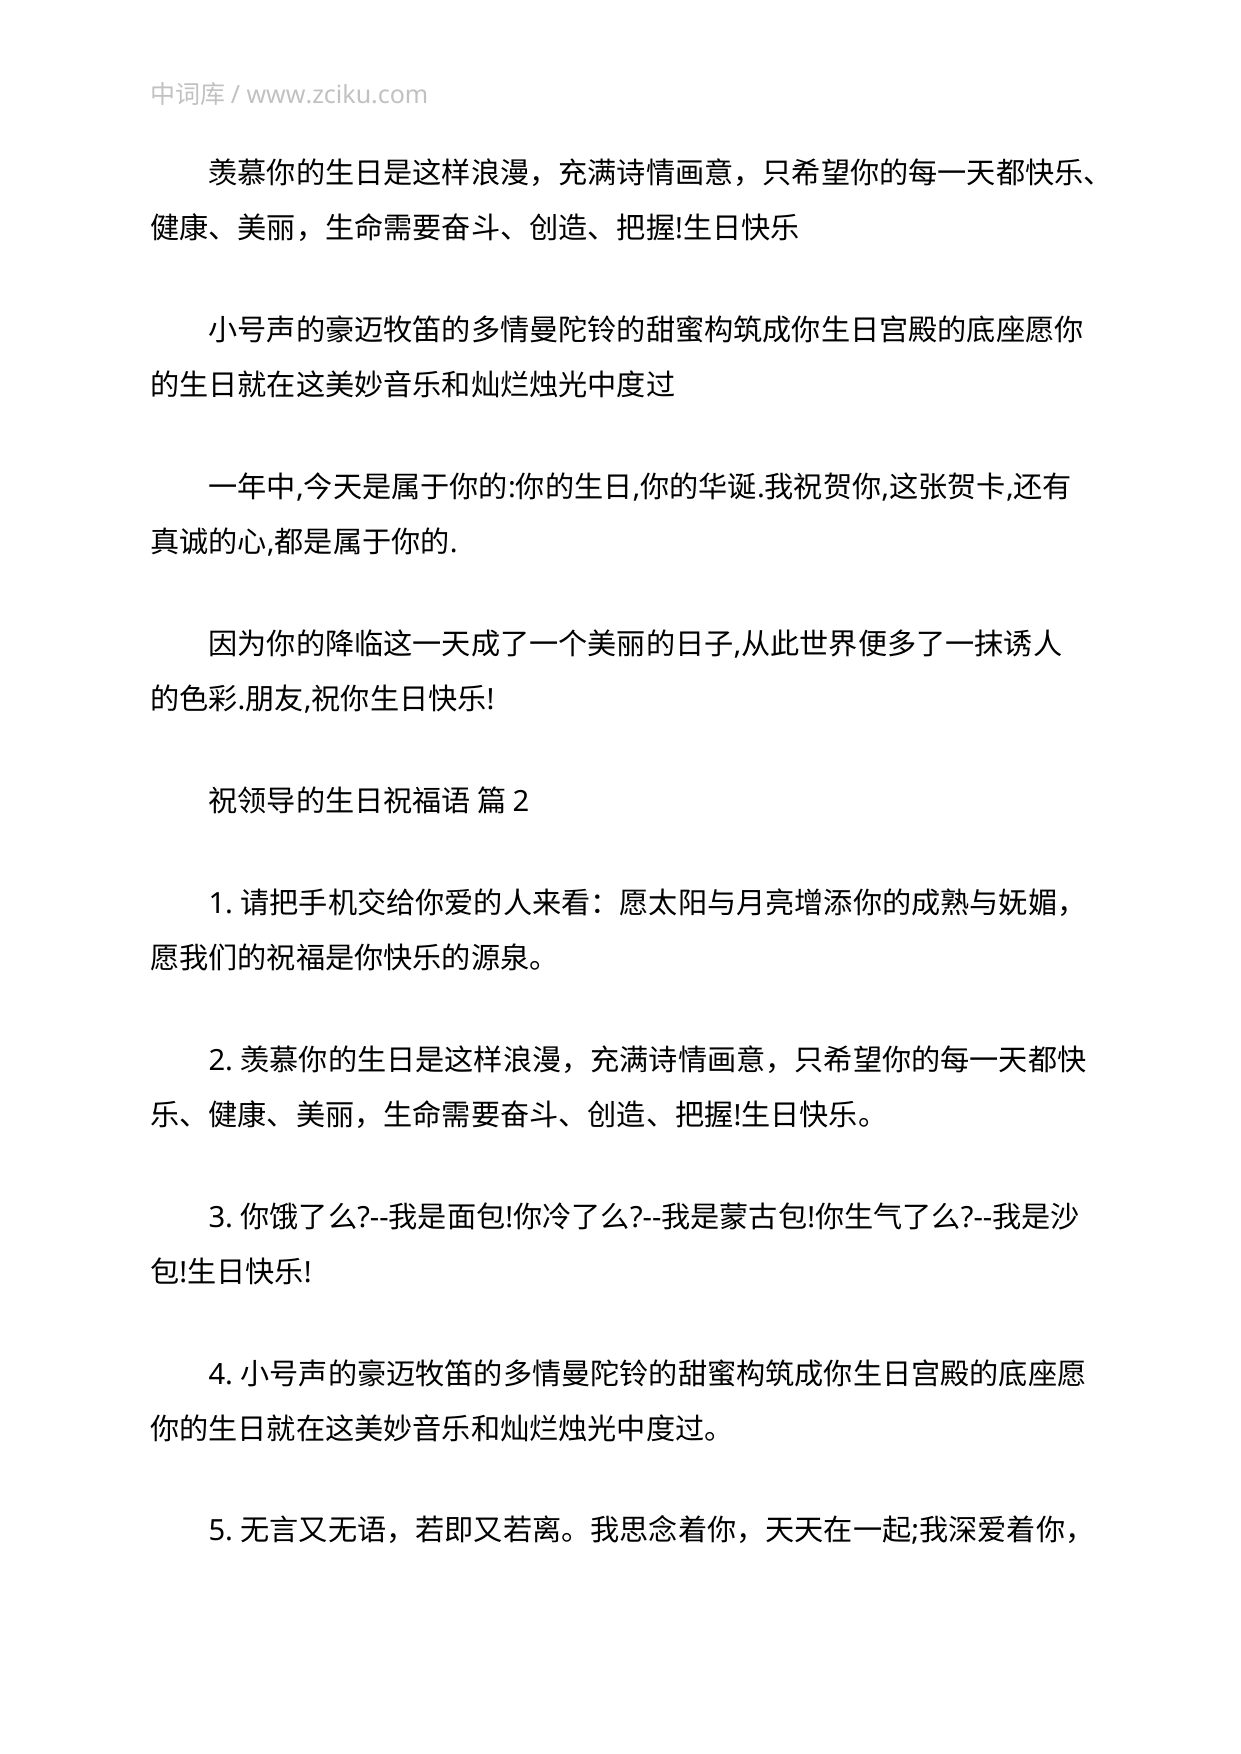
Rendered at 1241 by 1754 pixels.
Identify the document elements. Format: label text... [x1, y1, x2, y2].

text 因为你的降临这一天成了一个美丽的日子,从此世界便多了一抹诱人的色彩.朋友,祝你生日快乐! [150, 621, 1090, 718]
text 一年中,今天是属于你的:你的生日,你的华诞.我祝贺你,这张贺卡,还有真诚的心,都是属于你的. [150, 463, 1090, 561]
text 祝领导的生日祝福语 篇2 [150, 777, 1090, 820]
text 小号声的豪迈牧笛的多情曼陀铃的甜蜜构筑成你生日宫殿的底座愿你的生日就在这美妙音乐和灿烂烛光中度过 [150, 307, 1090, 404]
text 3. 你饿了么?--我是面包!你冷了么?--我是蒙古包!你生气了么?--我是沙包!生日快乐! [150, 1193, 1090, 1291]
text 2. 羡慕你的生日是这样浪漫，充满诗情画意，只希望你的每一天都快乐、健康、美丽，生命需要奋斗、创造、把握!生日快乐。 [150, 1036, 1090, 1134]
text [150, 1507, 1090, 1549]
text 4. 小号声的豪迈牧笛的多情曼陀铃的甜蜜构筑成你生日宫殿的底座愿你的生日就在这美妙音乐和灿烂烛光中度过。 [150, 1350, 1090, 1447]
text 羡慕你的生日是这样浪漫，充满诗情画意，只希望你的每一天都快乐、健康、美丽，生命需要奋斗、创造、把握!生日快乐 [150, 150, 1090, 247]
text 1. 请把手机交给你爱的人来看：愿太阳与月亮增添你的成熟与妩媚，愿我们的祝福是你快乐的源泉。 [150, 879, 1090, 977]
